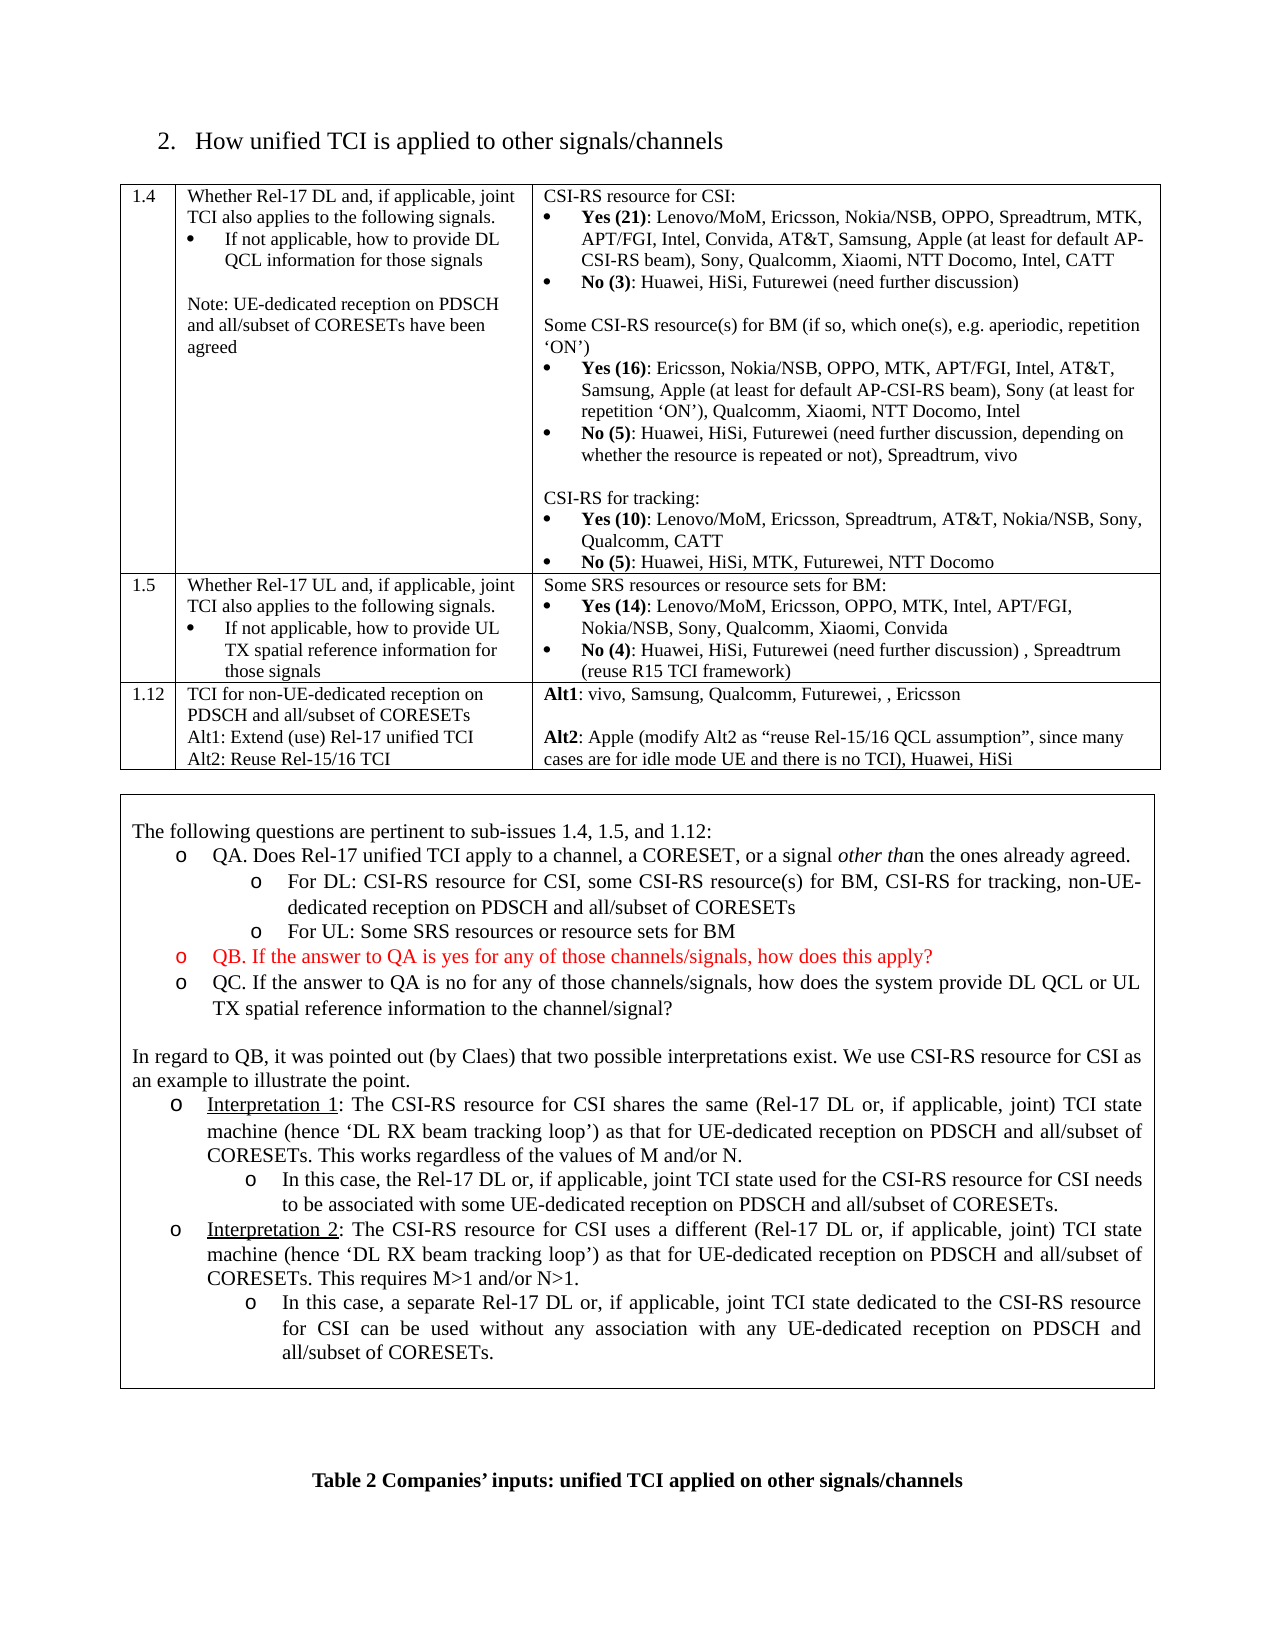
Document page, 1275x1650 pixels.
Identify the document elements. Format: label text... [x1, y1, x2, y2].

table_cell Whether Rel-17 UL and, if applicable, joint TCI also applies to the following signals. If not applicable, how to provide UL TX spatial reference information for those signals [176, 574, 532, 682]
table_cell 1.5 [121, 574, 175, 682]
table_cell TCI for non-UE-dedicated reception on PDSCH and all/subset of CORESETs Alt1: Extend (use) Rel-17 unified TCI Alt2: Reuse Rel-15/16 TCI [176, 683, 532, 769]
table_cell 1.12 [121, 683, 175, 769]
table_header Whether Rel-17 DL and, if applicable, joint TCI also applies to the following signals. If not applicable, how to provide DL QCL information for those signals Note: UE-dedicated reception on PDSCH and all/subset of CORESETs have been agreed [176, 185, 532, 573]
table_cell Some SRS resources or resource sets for BM: Yes (14): Lenovo/MoM, Ericsson, OPPO, MTK, Intel, APT/FGI, Nokia/NSB, Sony, Qualcomm, Xiaomi, Convida No (4): Huawei, HiSi, Futurewei (need further discussion) , Spreadtrum (reuse R15 TCI framework) [533, 574, 1160, 682]
text Table 2 Companies’ inputs: unified TCI applied on other signals/channels [120, 1461, 1155, 1499]
table_header CSI-RS resource for CSI: Yes (21): Lenovo/MoM, Ericsson, Nokia/NSB, OPPO, Spreadtrum, MTK, APT/FGI, Intel, Convida, AT&T, Samsung, Apple (at least for default AP-CSI-RS beam), Sony, Qualcomm, Xiaomi, NTT Docomo, Intel, CATT No (3): Huawei, HiSi, Futurewei (need further discussion) Some CSI-RS resource(s) for BM (if so, which one(s), e.g. aperiodic, repetition ‘ON’) Yes (16): Ericsson, Nokia/NSB, OPPO, MTK, APT/FGI, Intel, AT&T, Samsung, Apple (at least for default AP-CSI-RS beam), Sony (at least for repetition ‘ON’), Qualcomm, Xiaomi, NTT Docomo, Intel No (5): Huawei, HiSi, Futurewei (need further discussion, depending on whether the resource is repeated or not), Spreadtrum, vivo CSI-RS for tracking: Yes (10): Lenovo/MoM, Ericsson, Spreadtrum, AT&T, Nokia/NSB, Sony, Qualcomm, CATT No (5): Huawei, HiSi, MTK, Futurewei, NTT Docomo [533, 185, 1160, 573]
table_header The following questions are pertinent to sub-issues 1.4, 1.5, and 1.12: QA. Does Rel-17 unified TCI apply to a channel, a CORESET, or a signal other than the ones already agreed. For DL: CSI-RS resource for CSI, some CSI-RS resource(s) for BM, CSI-RS for tracking, non-UE-dedicated reception on PDSCH and all/subset of CORESETs For UL: Some SRS resources or resource sets for BM QB. If the answer to QA is yes for any of those channels/signals, how does this apply? QC. If the answer to QA is no for any of those channels/signals, how does the system provide DL QCL or UL TX spatial reference information to the channel/signal? In regard to QB, it was pointed out (by Claes) that two possible interpretations exist. We use CSI-RS resource for CSI as an example to illustrate the point. Interpretation 1: The CSI-RS resource for CSI shares the same (Rel-17 DL or, if applicable, joint) TCI state machine (hence ‘DL RX beam tracking loop’) as that for UE-dedicated reception on PDSCH and all/subset of CORESETs. This works regardless of the values of M and/or N. In this case, the Rel-17 DL or, if applicable, joint TCI state used for the CSI-RS resource for CSI needs to be associated with some UE-dedicated reception on PDSCH and all/subset of CORESETs. Interpretation 2: The CSI-RS resource for CSI uses a different (Rel-17 DL or, if applicable, joint) TCI state machine (hence ‘DL RX beam tracking loop’) as that for UE-dedicated reception on PDSCH and all/subset of CORESETs. This requires M>1 and/or N>1. In this case, a separate Rel-17 DL or, if applicable, joint TCI state dedicated to the CSI-RS resource for CSI can be used without any association with any UE-dedicated reception on PDSCH and all/subset of CORESETs. [121, 795, 1154, 1388]
table_cell Alt1: vivo, Samsung, Qualcomm, Futurewei, , Ericsson Alt2: Apple (modify Alt2 as “reuse Rel-15/16 QCL assumption”, since many cases are for idle mode UE and there is no TCI), Huawei, HiSi [533, 683, 1160, 769]
subtitle How unified TCI is applied to other signals/channels [157, 122, 1155, 159]
table_header 1.4 [121, 185, 175, 573]
